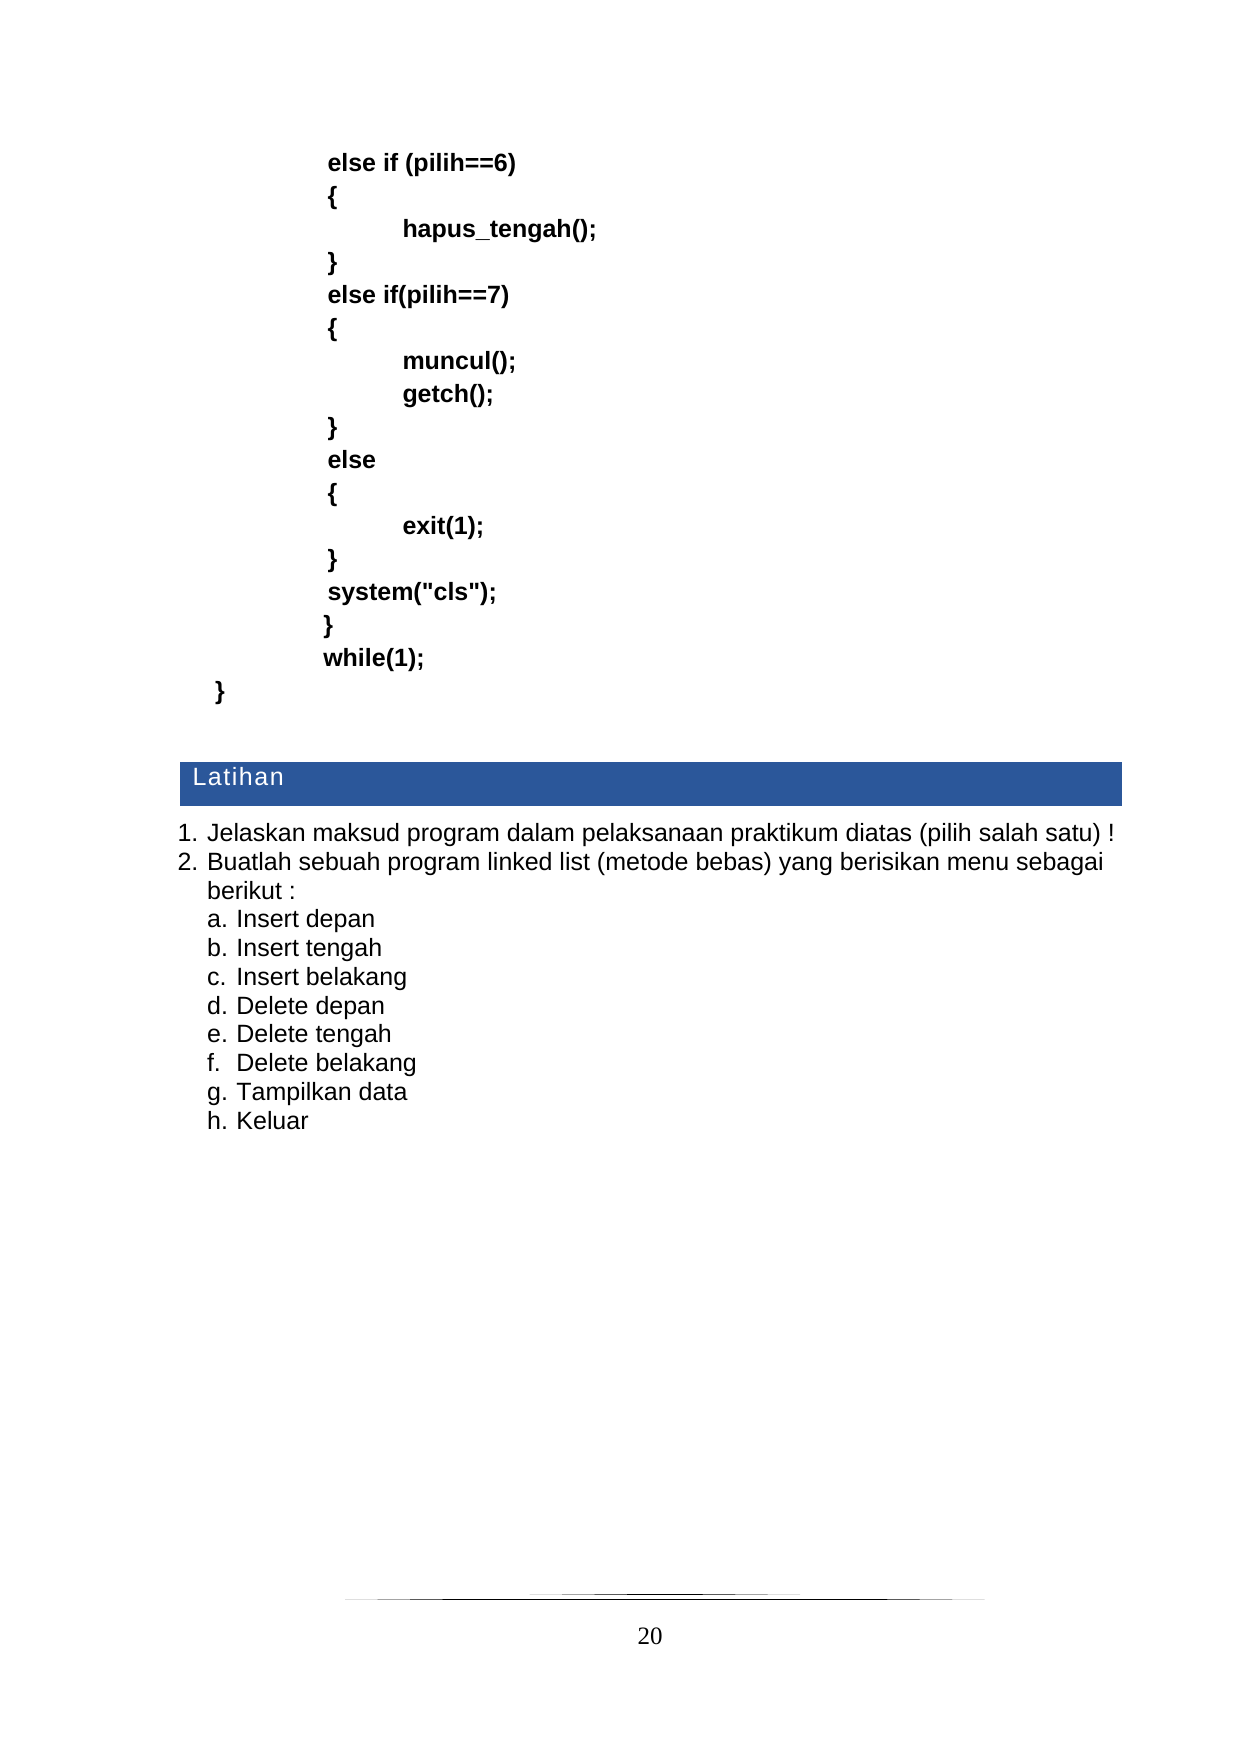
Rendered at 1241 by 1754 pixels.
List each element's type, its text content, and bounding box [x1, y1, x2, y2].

list hapus_tengah(); [215, 214, 1122, 242]
list while(1); [215, 643, 1122, 672]
list } [215, 412, 1122, 441]
list muncul(); [215, 346, 1122, 374]
subtitle Latihan [192, 762, 1122, 793]
list } [215, 610, 1122, 639]
list Jelaskan maksud program dalam pelaksanaan praktikum diatas (pilih salah satu) ! [177, 818, 1122, 847]
list { [215, 313, 1122, 342]
list } [215, 247, 1122, 276]
list } [215, 544, 1122, 573]
list Insert tengah [207, 933, 1122, 962]
list Delete tengah [207, 1019, 1122, 1048]
list Keluar [207, 1106, 1122, 1134]
list getch(); [215, 379, 1122, 408]
list Insert depan [207, 904, 1122, 933]
list exit(1); [215, 511, 1122, 540]
list { [215, 181, 1122, 209]
list { [215, 478, 1122, 507]
list } [215, 676, 1122, 705]
list else if (pilih==6) [215, 148, 1122, 176]
list system("cls"); [215, 577, 1122, 606]
list Buatlah sebuah program linked list (metode bebas) yang berisikan menu sebagai berikut : [177, 847, 1122, 904]
list Tampilkan data [207, 1077, 1122, 1106]
list Insert belakang [207, 962, 1122, 991]
list else if(pilih==7) [215, 280, 1122, 308]
list Delete depan [207, 991, 1122, 1019]
list Delete belakang [207, 1048, 1122, 1077]
list else [215, 445, 1122, 474]
